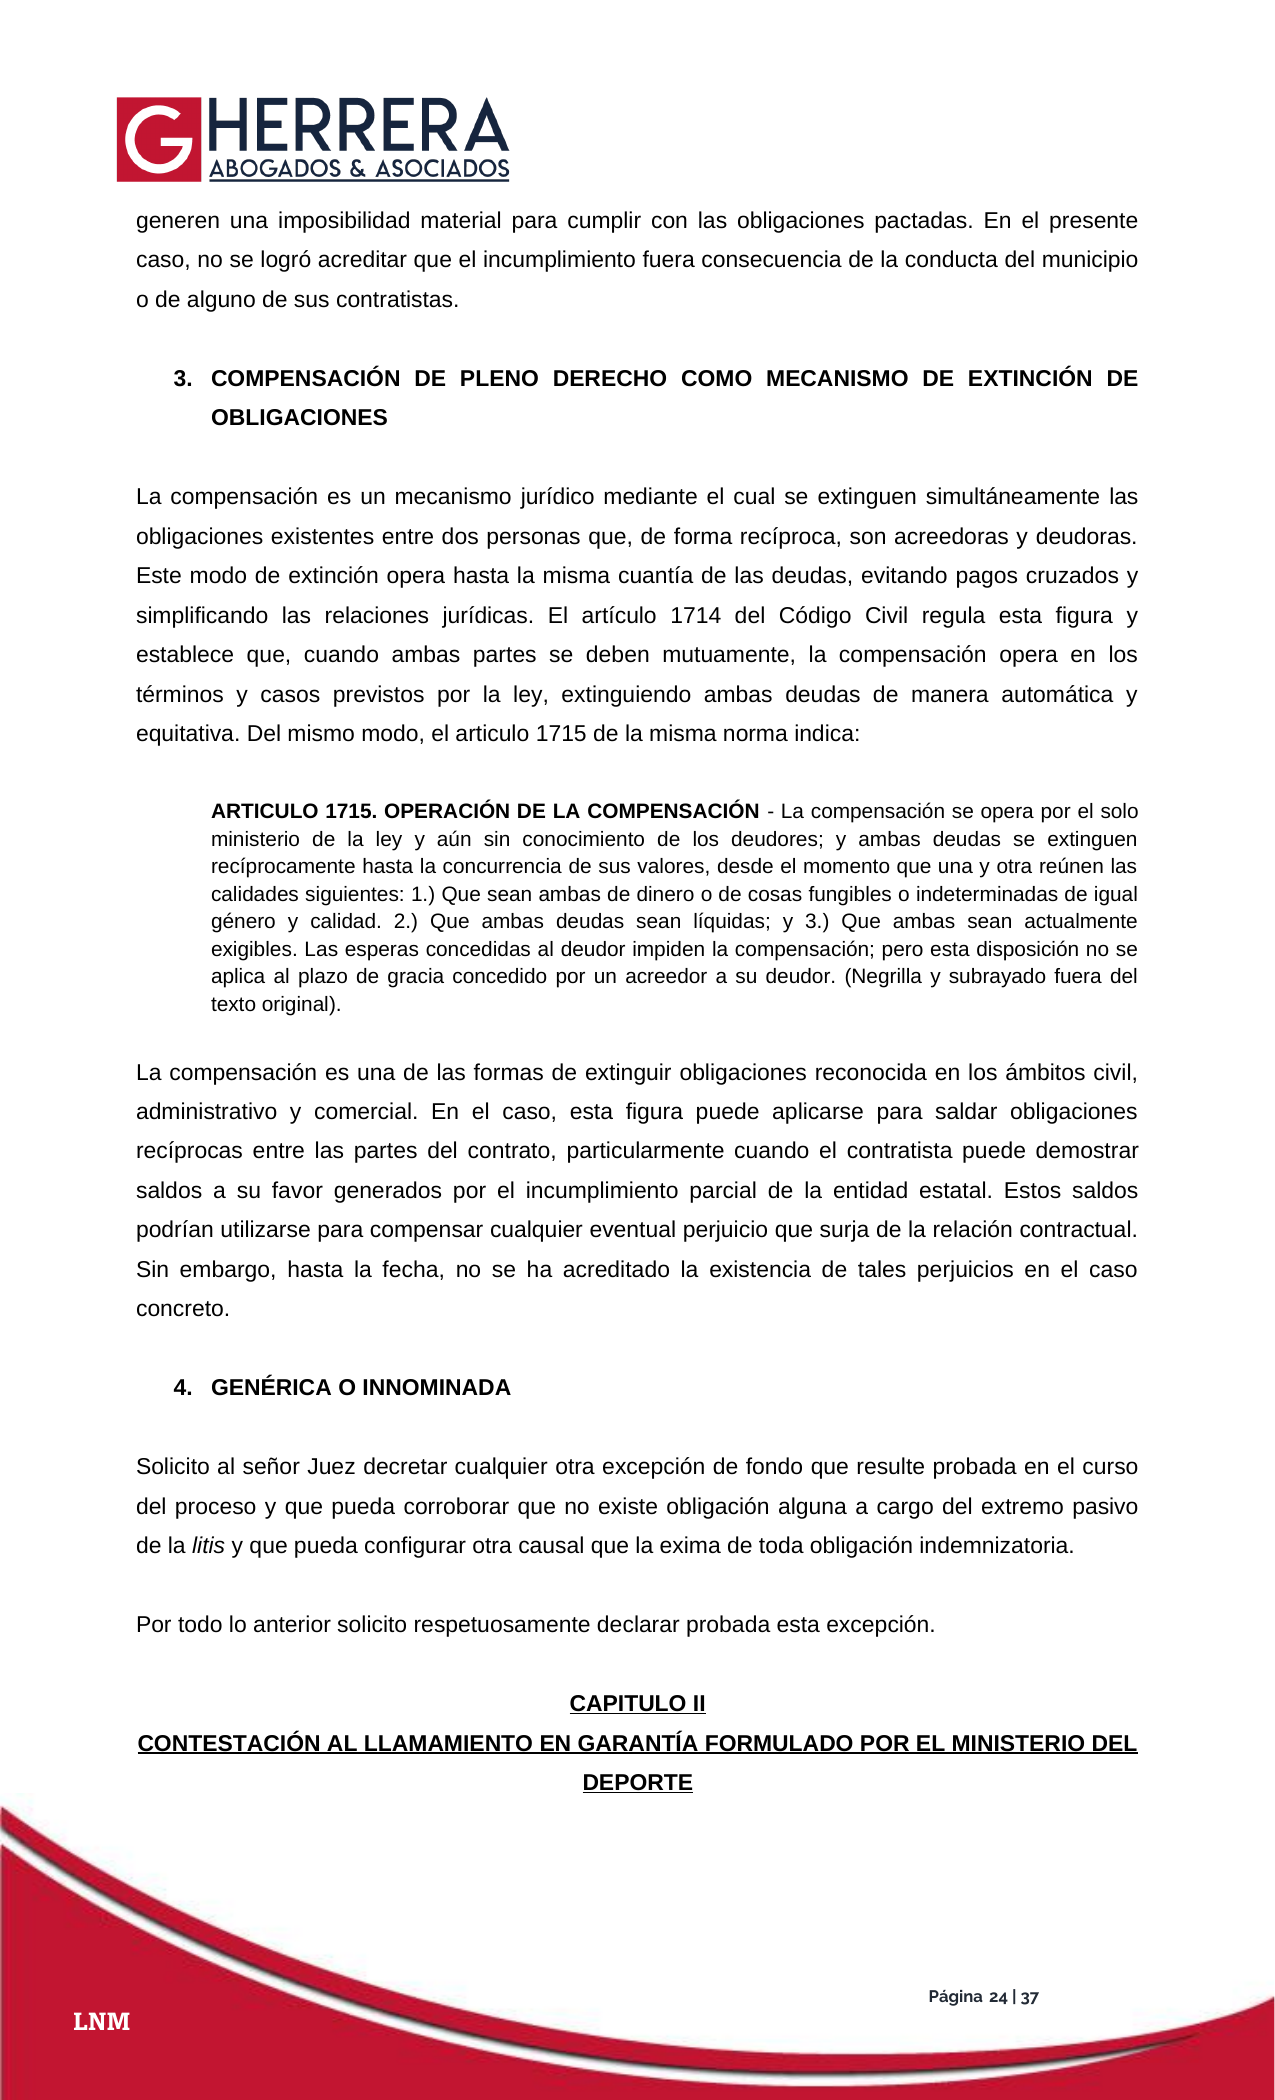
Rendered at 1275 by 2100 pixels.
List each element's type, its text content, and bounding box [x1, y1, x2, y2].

picture [0, 1793, 1275, 2100]
text ARTICULO 1715. OPERACIÓN DE LA COMPENSACIÓN - La compensación se opera por el solo ministerio de la ley y aún sin conocimiento de los deudores; y ambas deudas se extinguen recíprocamente hasta la concurrencia de sus valores, desde el momento que una y otra reúnen las calidades siguientes: 1.) Que sean ambas de dinero o de cosas fungibles o indeterminadas de igual género y calidad. 2.) Que ambas deudas sean líquidas; y 3.) Que ambas sean actualmente exigibles. Las esperas concedidas al deudor impiden la compensación; pero esta disposición no se aplica al plazo de gracia concedido por un acreedor a su deudor. (Negrilla y subrayado fuera del texto original). [211, 799, 1139, 1015]
picture [96, 73, 529, 205]
text La compensación es una de las formas de extinguir obligaciones reconocida en los ámbitos civil, administrativo y comercial. En el caso, esta figura puede aplicarse para saldar obligaciones recíprocas entre las partes del contrato, particularmente cuando el contratista puede demostrar saldos a su favor generados por el incumplimiento parcial de la entidad estatal. Estos saldos podrían utilizarse para compensar cualquier eventual perjuicio que surja de la relación contractual. Sin embargo, hasta la fecha, no se ha acreditado la existencia de tales perjuicios en el caso concreto. [136, 1058, 1139, 1322]
list COMPENSACIÓN DE PLENO DERECHO COMO MECANISMO DE EXTINCIÓN DE OBLIGACIONES [173, 365, 1139, 431]
text Por todo lo anterior solicito respetuosamente declarar probada esta excepción. [136, 1611, 1139, 1637]
list GENÉRICA O INNOMINADA [173, 1374, 1139, 1401]
text CONTESTACIÓN AL LLAMAMIENTO EN GARANTÍA FORMULADO POR EL MINISTERIO DEL DEPORTE [136, 1729, 1139, 1795]
text Solicito al señor Juez decretar cualquier otra excepción de fondo que resulte probada en el curso del proceso y que pueda corroborar que no existe obligación alguna a cargo del extremo pasivo de la litis y que pueda configurar otra causal que la exima de toda obligación indemnizatoria. [136, 1453, 1139, 1558]
text CAPITULO II [136, 1690, 1139, 1716]
text La compensación es un mecanismo jurídico mediante el cual se extinguen simultáneamente las obligaciones existentes entre dos personas que, de forma recíproca, son acreedoras y deudoras. Este modo de extinción opera hasta la misma cuantía de las deudas, evitando pagos cruzados y simplificando las relaciones jurídicas. El artículo 1714 del Código Civil regula esta figura y establece que, cuando ambas partes se deben mutuamente, la compensación opera en los términos y casos previstos por la ley, extinguiendo ambas deudas de manera automática y equitativa. Del mismo modo, el articulo 1715 de la misma norma indica: [136, 483, 1139, 746]
